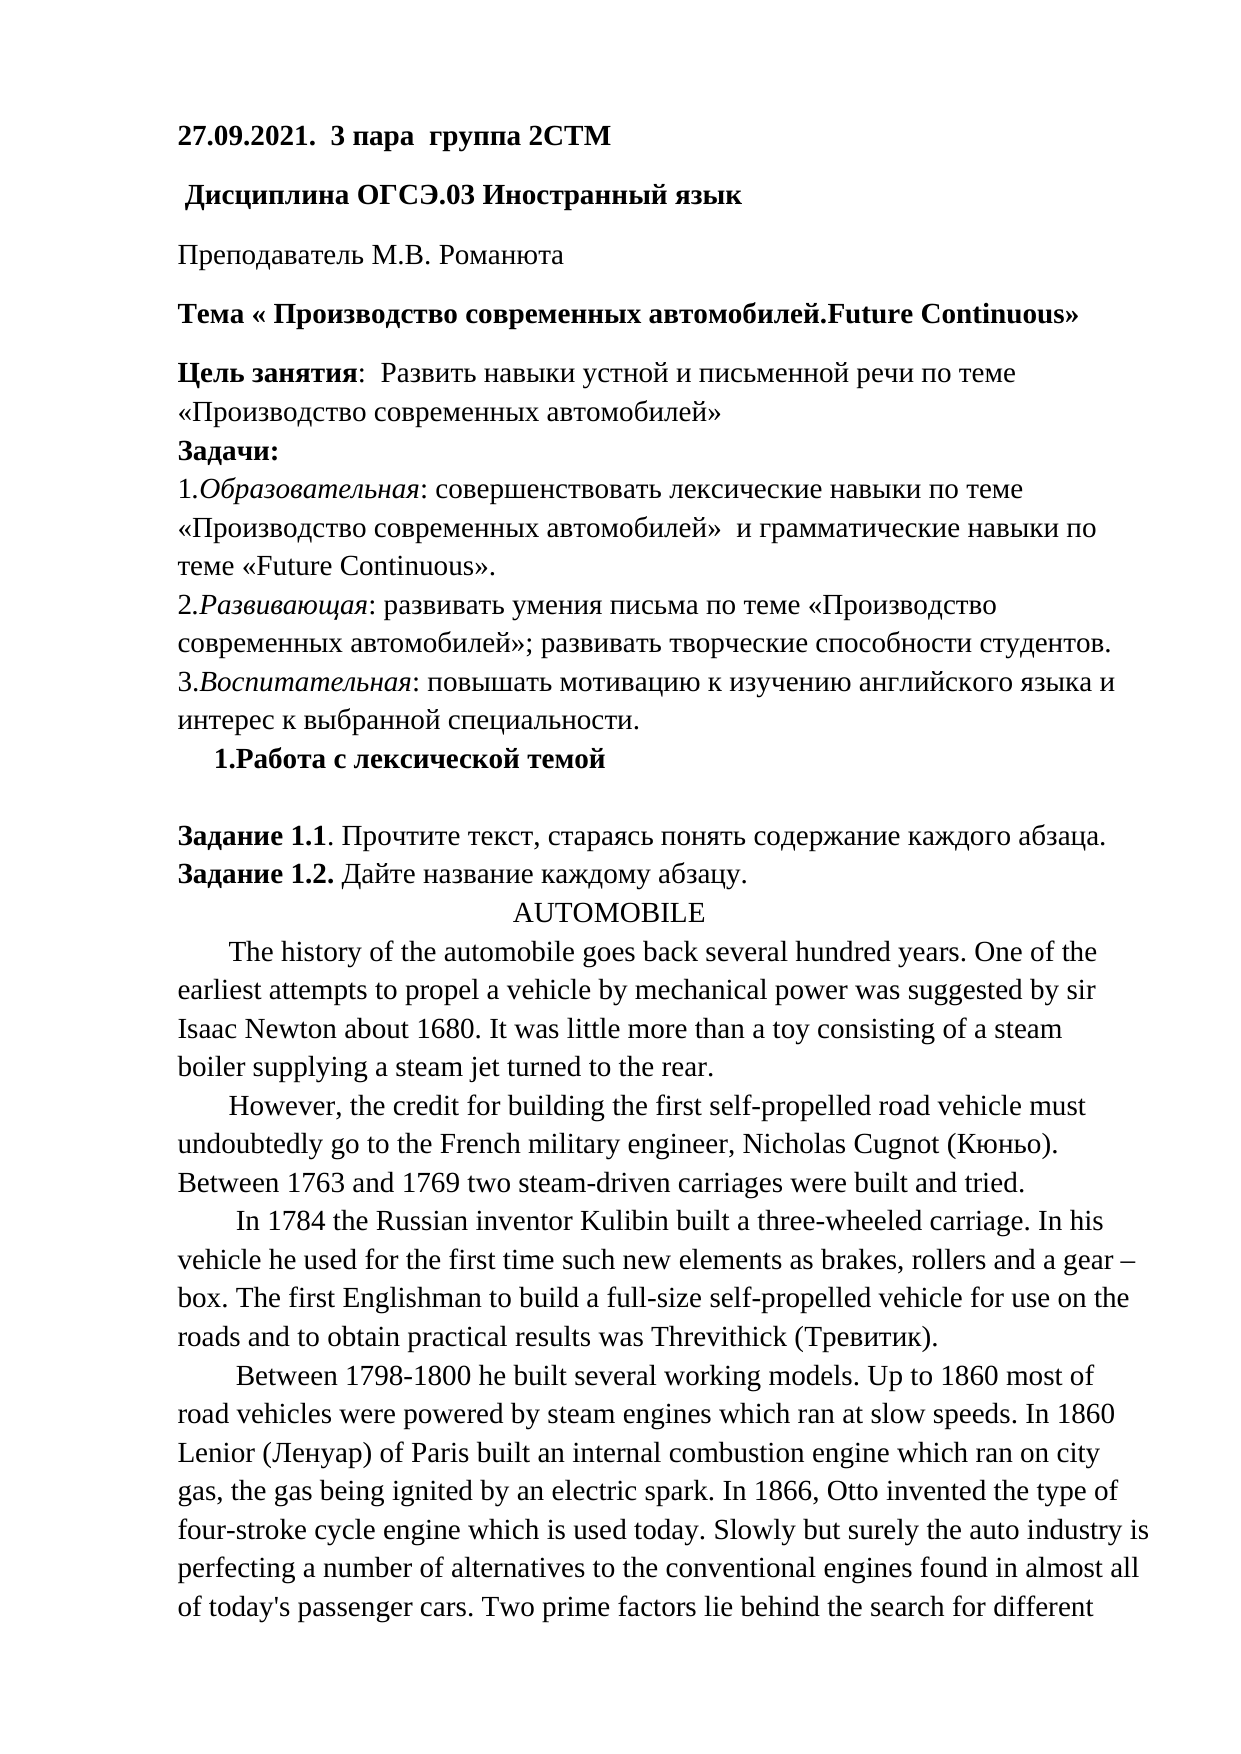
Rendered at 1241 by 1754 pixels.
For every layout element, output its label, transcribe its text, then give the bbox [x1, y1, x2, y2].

text earliest attempts to propel a vehicle by mechanical power was suggested by sir [177, 972, 1152, 1006]
text 27.09.2021. 3 пара группа 2СТМ [177, 118, 1152, 152]
text Дисциплина ОГСЭ.03 Иностранный язык [177, 177, 1152, 211]
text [177, 1358, 1152, 1622]
text The history of the automobile goes back several hundred years. One of the [177, 934, 1152, 967]
text 3.Воспитательная: повышать мотивацию к изучению английского языка и [177, 664, 1152, 697]
text Цель занятия: Развить навыки устной и письменной речи по теме «Производство современных автомобилей» [177, 356, 1152, 428]
text интерес к выбранной специальности. [177, 702, 1152, 736]
text Задачи: [177, 433, 1152, 466]
text 2.Развивающая: развивать умения письма по теме «Производство современных автомобилей»; развивать творческие способности студентов. [177, 587, 1152, 659]
text 1.Работа с лексической темой [177, 741, 1152, 774]
text Тема « Производство современных автомобилей.Future Continuous» [177, 296, 1152, 330]
text boiler supplying a steam jet turned to the rear. [177, 1049, 1152, 1083]
text 1.Образовательная: совершенствовать лексические навыки по теме «Производство современных автомобилей» и грамматические навыки по теме «Future Continuous». [177, 471, 1152, 582]
text AUTOMOBILE [177, 895, 1152, 929]
text Задание 1.2. Дайте название каждому абзацу. [177, 857, 1152, 890]
text Преподаватель М.В. Романюта [177, 237, 1152, 270]
text Isaac Newton about 1680. It was little more than a toy consisting of a steam [177, 1011, 1152, 1044]
text Задание 1.1. Прочтите текст, стараясь понять содержание каждого абзаца. [177, 818, 1152, 852]
text In 1784 the Russian inventor Kulibin built a three-wheeled carriage. In his vehicle he used for the first time such new elements as brakes, rollers and a gear –box. The first Englishman to build a full-size self-propelled vehicle for use on the roads and to obtain practical results was Threvithick (Тревитик). [177, 1203, 1152, 1353]
text However, the credit for building the first self-propelled road vehicle must undoubtedly go to the French military engineer, Nicholas Cugnot (Кюньо). Between 1763 and 1769 two steam-driven carriages were built and tried. [177, 1088, 1152, 1198]
